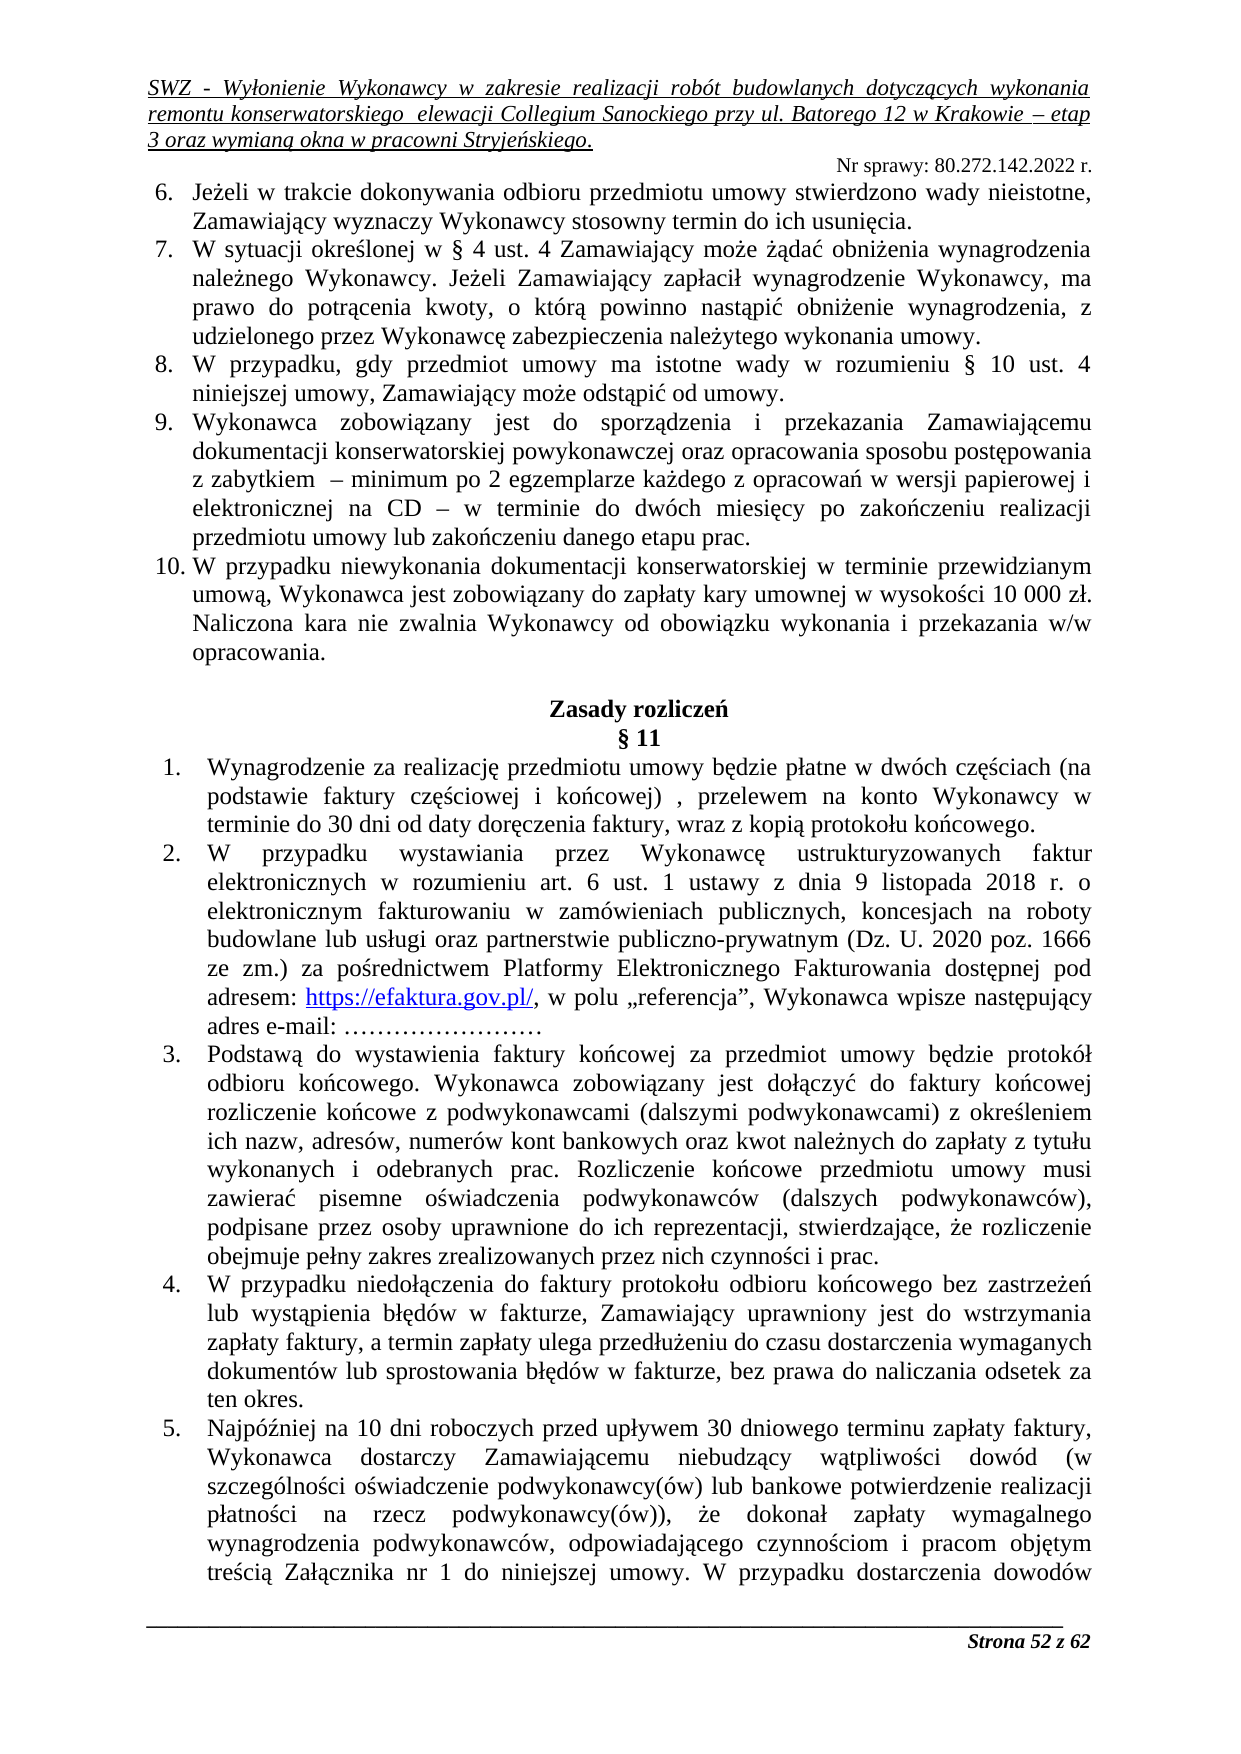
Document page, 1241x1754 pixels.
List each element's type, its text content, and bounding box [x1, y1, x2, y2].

list Podstawą do wystawienia faktury końcowej za przedmiot umowy będzie protokół odbioru końcowego. Wykonawca zobowiązany jest dołączyć do faktury końcowej rozliczenie końcowe z podwykonawcami (dalszymi podwykonawcami) z określeniem ich nazw, adresów, numerów kont bankowych oraz kwot należnych do zapłaty z tytułu wykonanych i odebranych prac. Rozliczenie końcowe przedmiotu umowy musi zawierać pisemne oświadczenia podwykonawców (dalszych podwykonawców), podpisane przez osoby uprawnione do ich reprezentacji, stwierdzające, że rozliczenie obejmuje pełny zakres zrealizowanych przez nich czynności i prac. [162, 1039, 1092, 1269]
list W przypadku niewykonania dokumentacji konserwatorskiej w terminie przewidzianym umową, Wykonawca jest zobowiązany do zapłaty kary umownej w wysokości 10 000 zł. Naliczona kara nie zwalnia Wykonawcy od obowiązku wykonania i przekazania w/w opracowania. [154, 551, 1092, 666]
list Wynagrodzenie za realizację przedmiotu umowy będzie płatne w dwóch częściach (na podstawie faktury częściowej i końcowej) , przelewem na konto Wykonawcy w terminie do 30 dni od daty doręczenia faktury, wraz z kopią protokołu końcowego. [162, 752, 1092, 838]
list Jeżeli w trakcie dokonywania odbioru przedmiotu umowy stwierdzono wady nieistotne, Zamawiający wyznaczy Wykonawcy stosowny termin do ich usunięcia. [154, 177, 1092, 234]
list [162, 1413, 1092, 1586]
list W przypadku wystawiania przez Wykonawcę ustrukturyzowanych faktur elektronicznych w rozumieniu art. 6 ust. 1 ustawy z dnia 9 listopada 2018 r. o elektronicznym fakturowaniu w zamówieniach publicznych, koncesjach na roboty budowlane lub usługi oraz partnerstwie publiczno-prywatnym (Dz. U. 2020 poz. 1666 ze zm.) za pośrednictwem Platformy Elektronicznego Fakturowania dostępnej pod adresem: https://efaktura.gov.pl/, w polu „referencja”, Wykonawca wpisze następujący adres e-mail: …………………… [162, 838, 1092, 1039]
list W przypadku, gdy przedmiot umowy ma istotne wady w rozumieniu § 10 ust. 4 niniejszej umowy, Zamawiający może odstąpić od umowy. [154, 349, 1092, 407]
subtitle Zasady rozliczeń [185, 694, 1092, 723]
list W sytuacji określonej w § 4 ust. 4 Zamawiający może żądać obniżenia wynagrodzenia należnego Wykonawcy. Jeżeli Zamawiający zapłacił wynagrodzenie Wykonawcy, ma prawo do potrącenia kwoty, o którą powinno nastąpić obniżenie wynagrodzenia, z udzielonego przez Wykonawcę zabezpieczenia należytego wykonania umowy. [154, 234, 1092, 349]
list W przypadku niedołączenia do faktury protokołu odbioru końcowego bez zastrzeżeń lub wystąpienia błędów w fakturze, Zamawiający uprawniony jest do wstrzymania zapłaty faktury, a termin zapłaty ulega przedłużeniu do czasu dostarczenia wymaganych dokumentów lub sprostowania błędów w fakturze, bez prawa do naliczania odsetek za ten okres. [162, 1269, 1092, 1413]
list Wykonawca zobowiązany jest do sporządzenia i przekazania Zamawiającemu dokumentacji konserwatorskiej powykonawczej oraz opracowania sposobu postępowania z zabytkiem – minimum po 2 egzemplarze każdego z opracowań w wersji papierowej i elektronicznej na CD – w terminie do dwóch miesięcy po zakończeniu realizacji przedmiotu umowy lub zakończeniu danego etapu prac. [154, 407, 1092, 551]
text § 11 [185, 723, 1092, 752]
